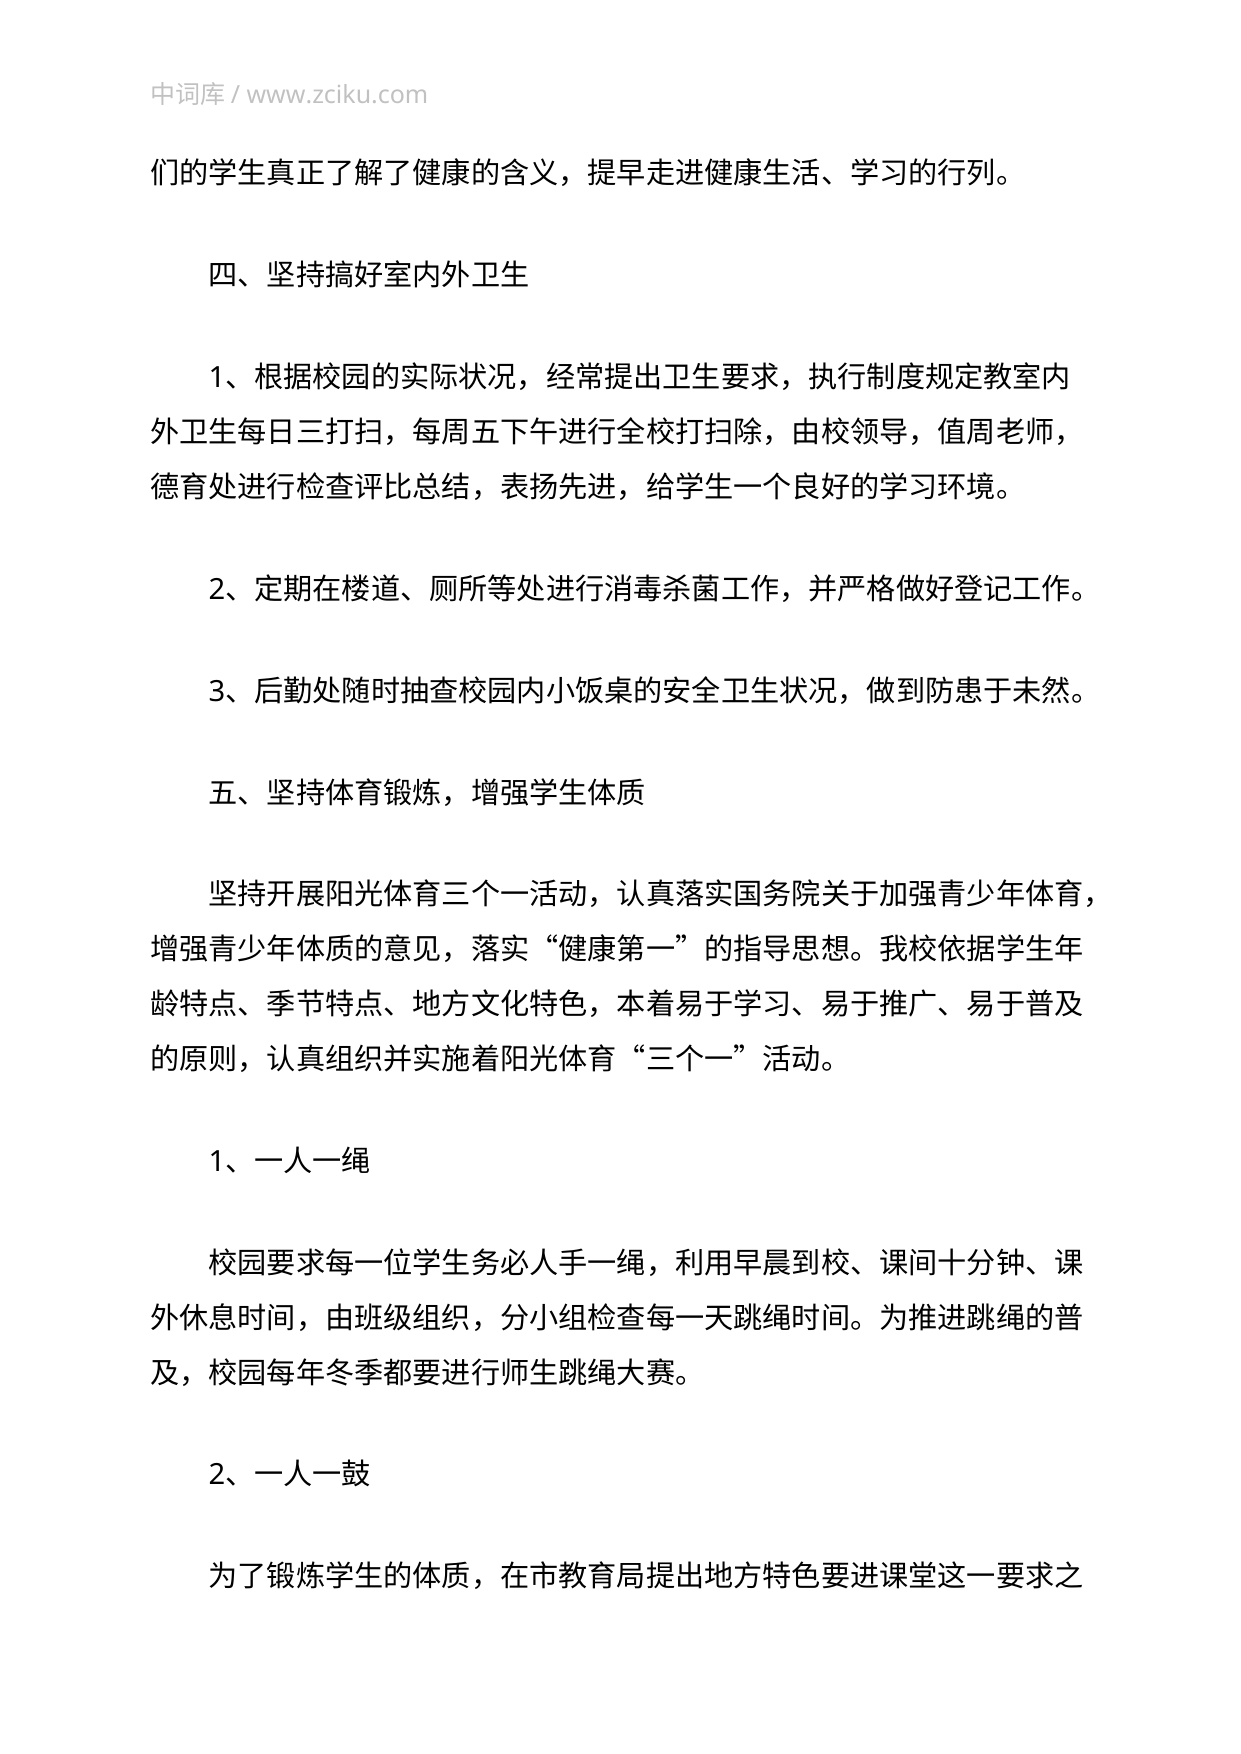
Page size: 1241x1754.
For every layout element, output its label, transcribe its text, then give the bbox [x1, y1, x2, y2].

text 2、一人一鼓 [150, 1451, 1090, 1493]
text 校园要求每一位学生务必人手一绳，利用早晨到校、课间十分钟、课外休息时间，由班级组织，分小组检查每一天跳绳时间。为推进跳绳的普及，校园每年冬季都要进行师生跳绳大赛。 [150, 1239, 1090, 1391]
text 坚持开展阳光体育三个一活动，认真落实国务院关于加强青少年体育，增强青少年体质的意见，落实“健康第一”的指导思想。我校依据学生年龄特点、季节特点、地方文化特色，本着易于学习、易于推广、易于普及的原则，认真组织并实施着阳光体育“三个一”活动。 [150, 871, 1090, 1078]
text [150, 1553, 1090, 1595]
text 1、一人一绳 [150, 1137, 1090, 1180]
text 2、定期在楼道、厕所等处进行消毒杀菌工作，并严格做好登记工作。 [150, 565, 1090, 608]
text 五、坚持体育锻炼，增强学生体质 [150, 769, 1090, 811]
text 3、后勤处随时抽查校园内小饭桌的安全卫生状况，做到防患于未然。 [150, 667, 1090, 709]
text 四、坚持搞好室内外卫生 [150, 252, 1090, 294]
text 1、根据校园的实际状况，经常提出卫生要求，执行制度规定教室内外卫生每日三打扫，每周五下午进行全校打扫除，由校领导，值周老师，德育处进行检查评比总结，表扬先进，给学生一个良好的学习环境。 [150, 353, 1090, 506]
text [150, 150, 1090, 192]
